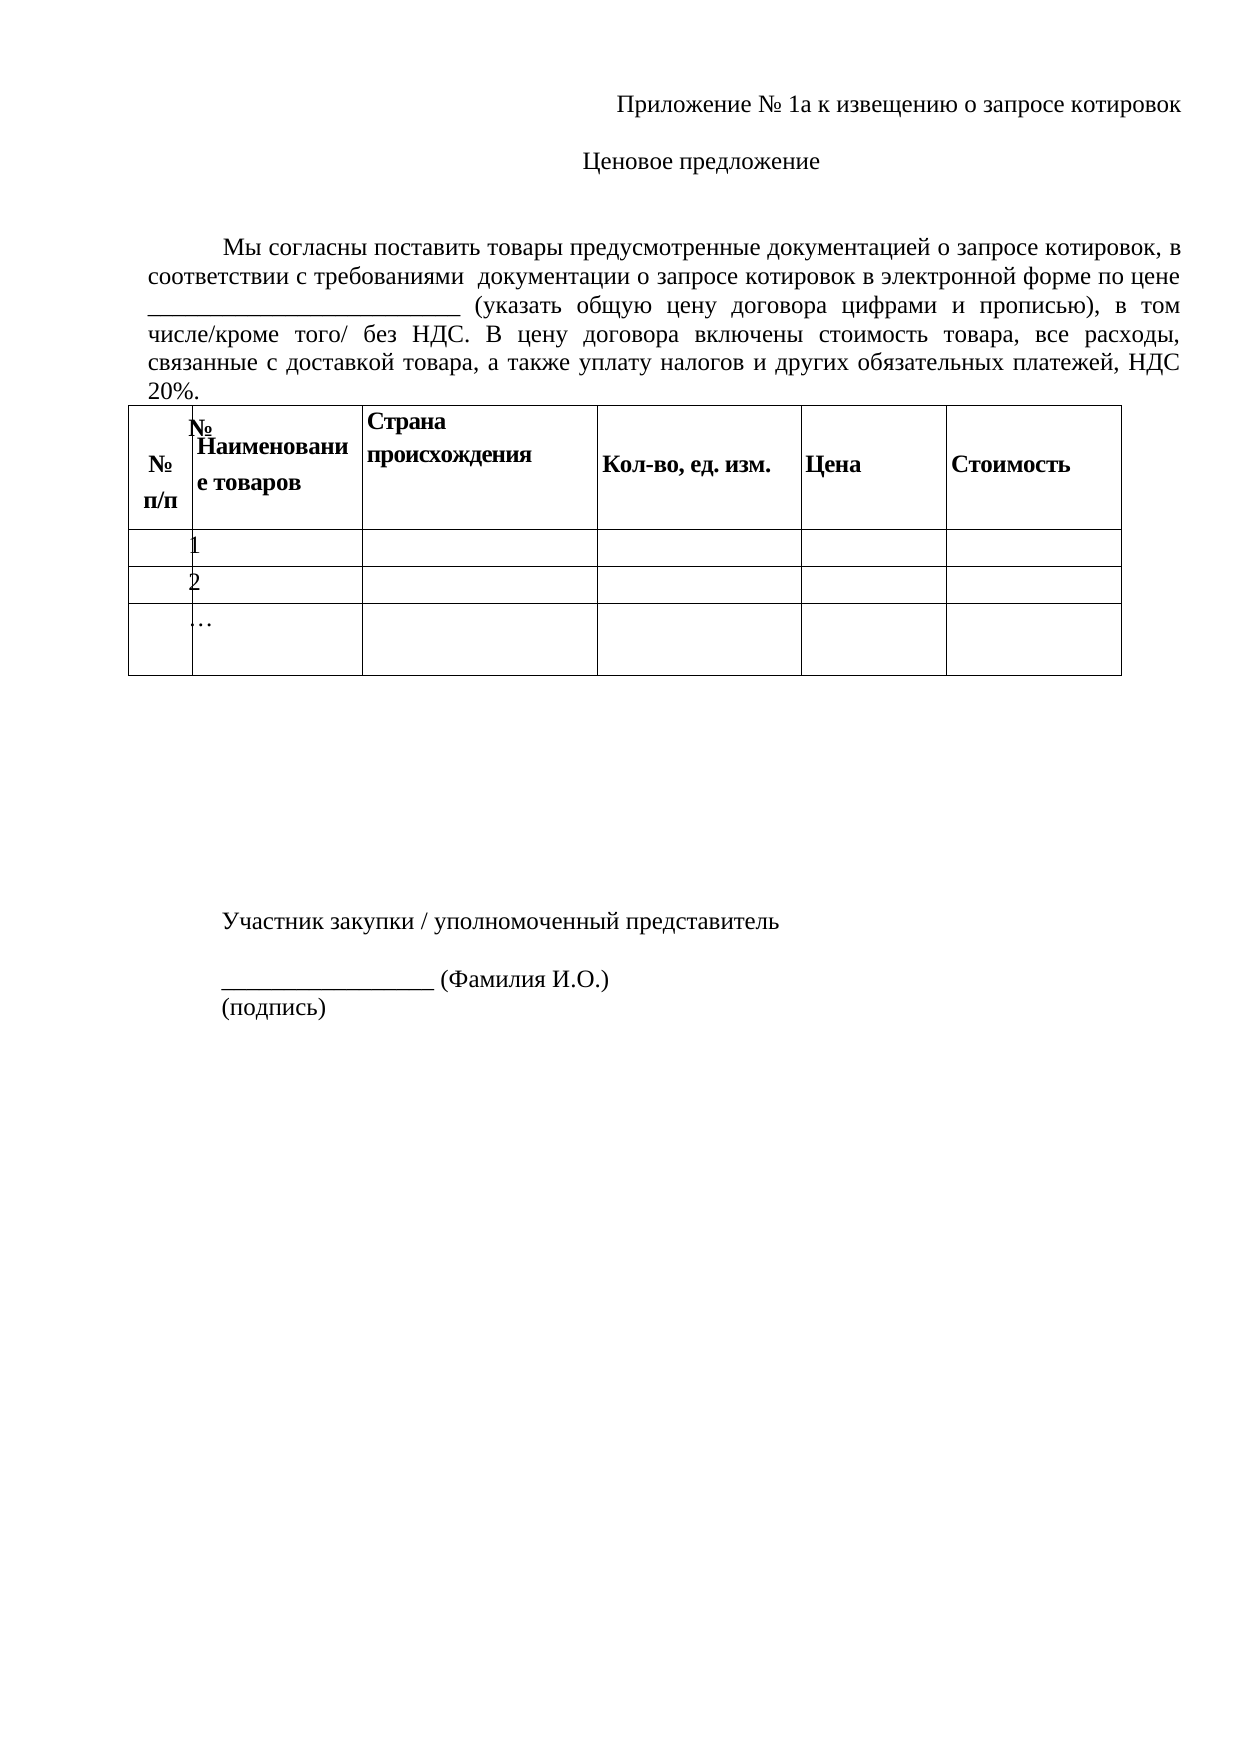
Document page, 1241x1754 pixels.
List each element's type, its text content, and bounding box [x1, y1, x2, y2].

table_cell [193, 530, 362, 566]
text (подпись) [148, 992, 1181, 1021]
table_cell [363, 567, 597, 602]
table_cell [193, 604, 362, 675]
table_header Наименование товаров [193, 406, 362, 529]
table_cell [363, 530, 597, 566]
table_header Стоимость [947, 406, 1121, 529]
table_cell [947, 530, 1121, 566]
table_cell 1 [129, 530, 192, 566]
table_cell … [129, 604, 192, 675]
text Ценовое предложение [148, 146, 1181, 175]
table_cell [598, 567, 801, 602]
table_header Страна происхождения [363, 406, 597, 529]
table_cell [802, 530, 946, 566]
table_cell [802, 604, 946, 675]
table_cell [598, 604, 801, 675]
table_header №№ п/п [129, 406, 192, 529]
table_cell [363, 604, 597, 675]
text _________________ (Фамилия И.О.) [148, 964, 1181, 992]
text Участник закупки / уполномоченный представитель [148, 906, 1181, 935]
table_cell [947, 604, 1121, 675]
table_cell [598, 530, 801, 566]
table_header Кол-во, ед. изм. [598, 406, 801, 529]
table_header Цена [802, 406, 946, 529]
table_cell 2 [129, 567, 192, 602]
table_cell [193, 567, 362, 602]
text Приложение № 1а к извещению о запросе котировок [148, 89, 1181, 117]
table_cell [802, 567, 946, 602]
text Мы согласны поставить товары предусмотренные документацией о запросе котировок, в соответствии с требованиями документации о запросе котировок в электронной форме по цене _________________________ (указать общую цену договора цифрами и прописью), в том числе/кроме того/ без НДС. В цену договора включены стоимость товара, все расходы, связанные с доставкой товара, а также уплату налогов и других обязательных платежей, НДС 20%. [148, 232, 1181, 405]
table_cell [947, 567, 1121, 602]
